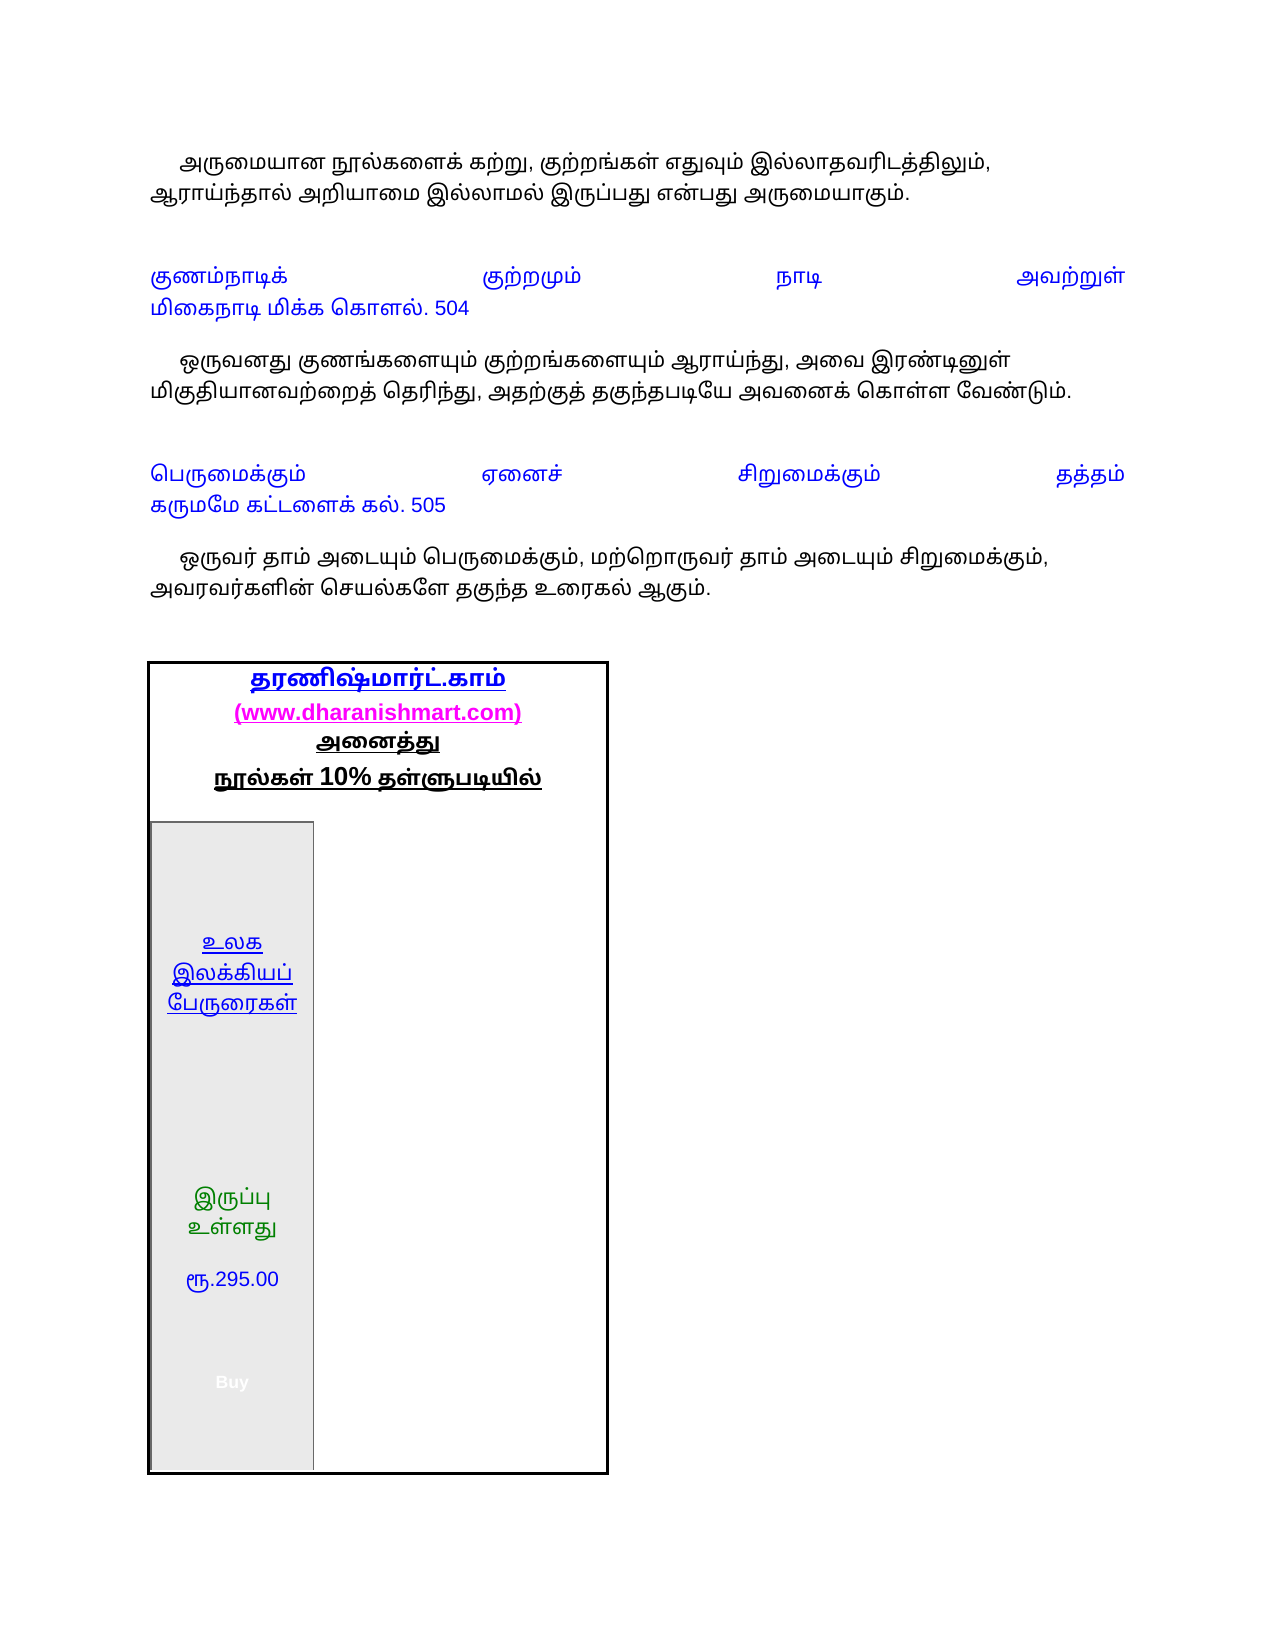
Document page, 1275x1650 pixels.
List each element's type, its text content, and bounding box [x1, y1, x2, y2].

table_header தரணிஷ்மார்ட்.காம் (www.dharanishmart.com) அனைத்து நூல்கள் 10% தள்ளுபடியில் [150, 664, 606, 819]
text குணம்நாடிக் குற்றமும் நாடி அவற்றுள் மிகைநாடி மிக்க கொளல். 504 [150, 266, 1125, 323]
text ஒருவர் தாம் அடையும் பெருமைக்கும், மற்றொருவர் தாம் அடையும் சிறுமைக்கும், அவரவர்களின் செயல்களே தகுந்த உரைகல் ஆகும். [150, 545, 1125, 636]
text ஒருவனது குணங்களையும் குற்றங்களையும் ஆராய்ந்து, அவை இரண்டினுள் மிகுதியானவற்றைத் தெரிந்து, அதற்குத் தகுந்தபடியே அவனைக் கொள்ள வேண்டும். [150, 347, 1125, 438]
table_cell [150, 820, 606, 1472]
text அருமையான நூல்களைக் கற்று, குற்றங்கள் எதுவும் இல்லாதவரிடத்திலும், ஆராய்ந்தால் அறியாமை இல்லாமல் இருப்பது என்பது அருமையாகும். [150, 150, 1125, 241]
text பெருமைக்கும் ஏனைச் சிறுமைக்கும் தத்தம் கருமமே கட்டளைக் கல். 505 [150, 463, 1125, 520]
